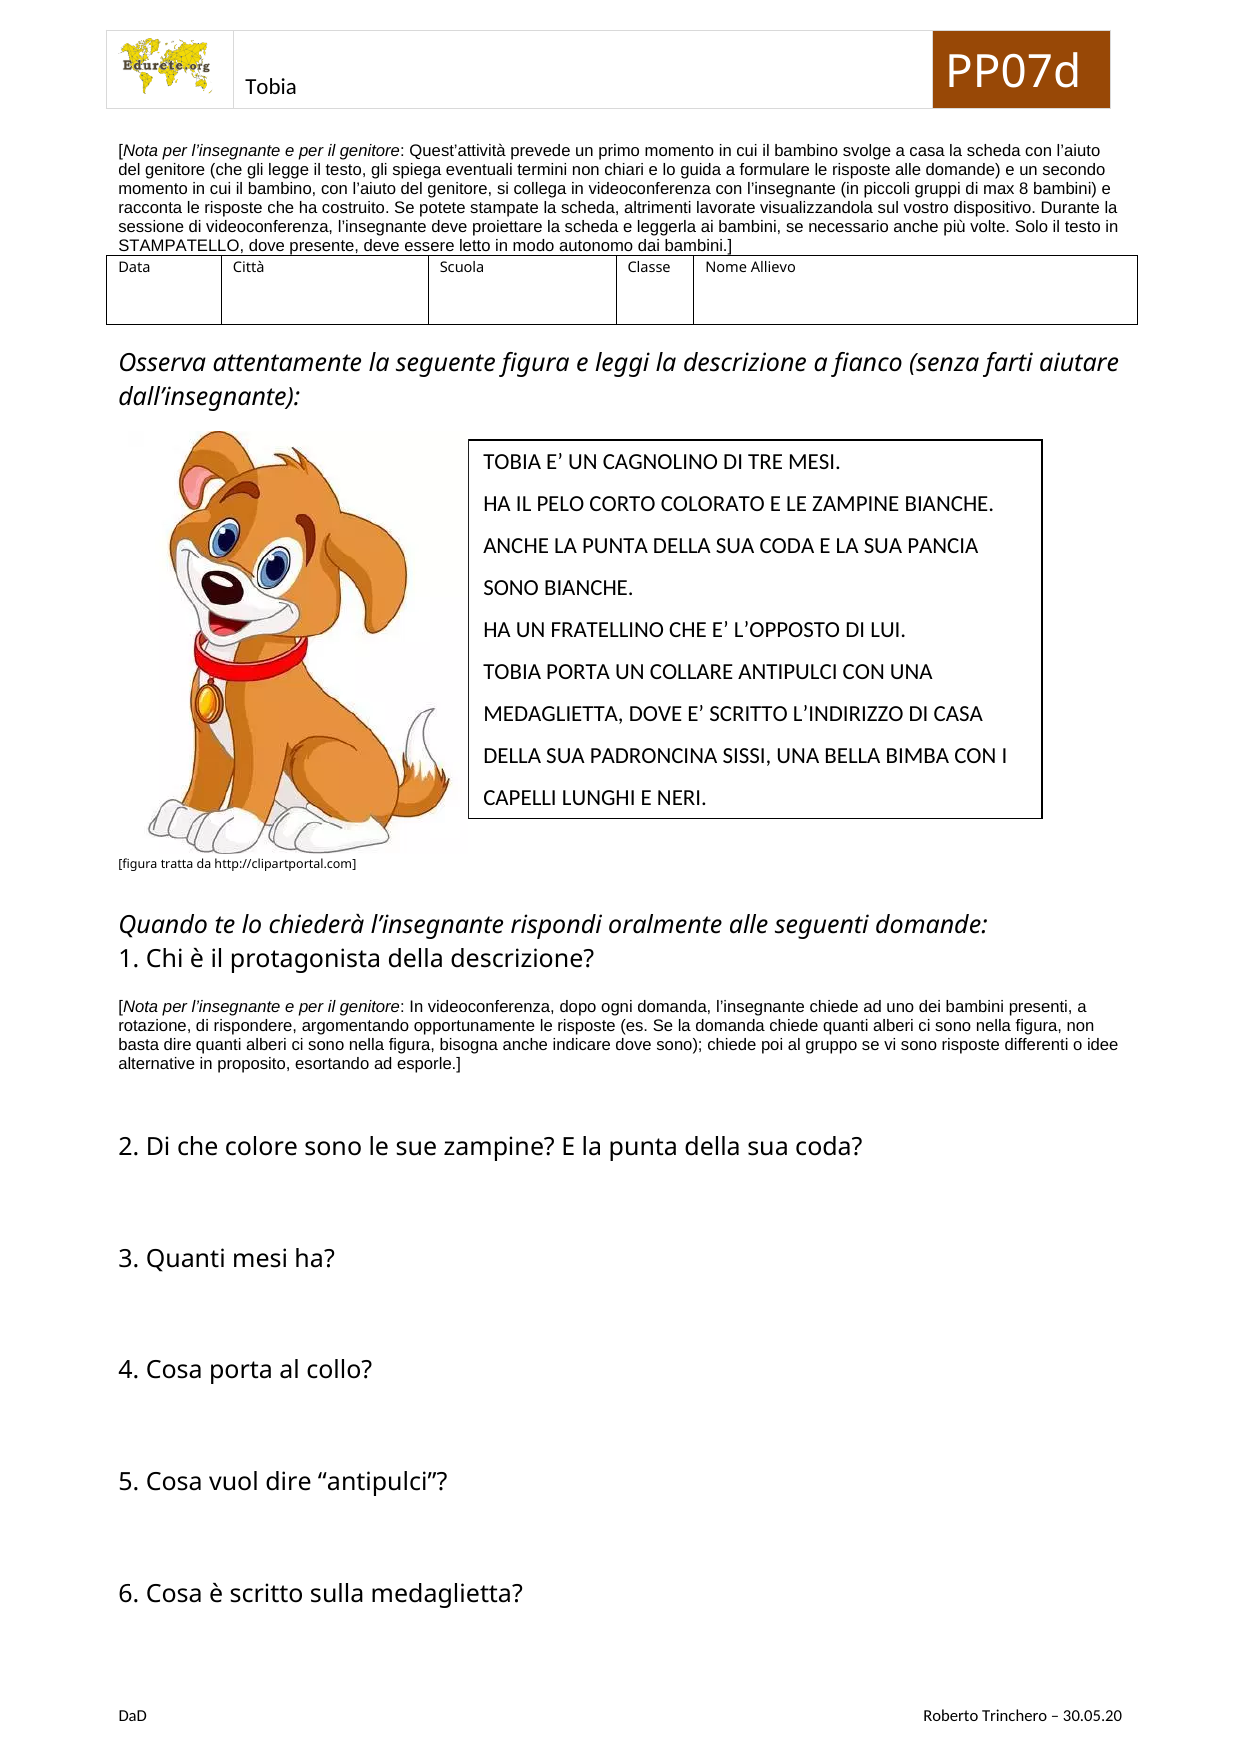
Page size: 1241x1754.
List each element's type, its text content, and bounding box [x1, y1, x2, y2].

text Quando te lo chiederà l’insegnante rispondi oralmente alle seguenti domande: [118, 906, 1122, 941]
table_header Nome Allievo [694, 256, 1137, 324]
table_header Città [222, 256, 428, 324]
text 5. Cosa vuol dire “antipulci”? [118, 1464, 1122, 1498]
text 2. Di che colore sono le sue zampine? E la punta della sua coda? [118, 1129, 1122, 1163]
text [figura tratta da http://clipartportal.com] [118, 855, 1122, 872]
picture [128, 431, 469, 854]
table_header Classe [617, 256, 693, 324]
text 6. Cosa è scritto sulla medaglietta? [118, 1576, 1122, 1609]
text 3. Quanti mesi ha? [118, 1241, 1122, 1274]
text [Nota per l’insegnante e per il genitore: Quest’attività prevede un primo momento in cui il bambino svolge a casa la scheda con l’aiuto del genitore (che gli legge il testo, gli spiega eventuali termini non chiari e lo guida a formulare le risposte alle domande) e un secondo momento in cui il bambino, con l’aiuto del genitore, si collega in videoconferenza con l’insegnante (in piccoli gruppi di max 8 bambini) e racconta le risposte che ha costruito. Se potete stampate la scheda, altrimenti lavorate visualizzandola sul vostro dispositivo. Durante la sessione di videoconferenza, l’insegnante deve proiettare la scheda e leggerla ai bambini, se necessario anche più volte. Solo il testo in STAMPATELLO, dove presente, deve essere letto in modo autonomo dai bambini.] [118, 140, 1122, 255]
text [Nota per l’insegnante e per il genitore: In videoconferenza, dopo ogni domanda, l’insegnante chiede ad uno dei bambini presenti, a rotazione, di rispondere, argomentando opportunamente le risposte (es. Se la domanda chiede quanti alberi ci sono nella figura, non basta dire quanti alberi ci sono nella figura, bisogna anche indicare dove sono); chiede poi al gruppo se vi sono risposte differenti o idee alternative in proposito, esortando ad esporle.] [118, 996, 1122, 1073]
text 4. Cosa porta al collo? [118, 1352, 1122, 1386]
table_header Data [107, 256, 221, 324]
text 1. Chi è il protagonista della descrizione? [118, 941, 1122, 974]
table_header Scuola [429, 256, 616, 324]
text Osserva attentamente la seguente figura e leggi la descrizione a fianco (senza farti aiutare dall’insegnante): [118, 344, 1122, 412]
picture [118, 38, 213, 94]
